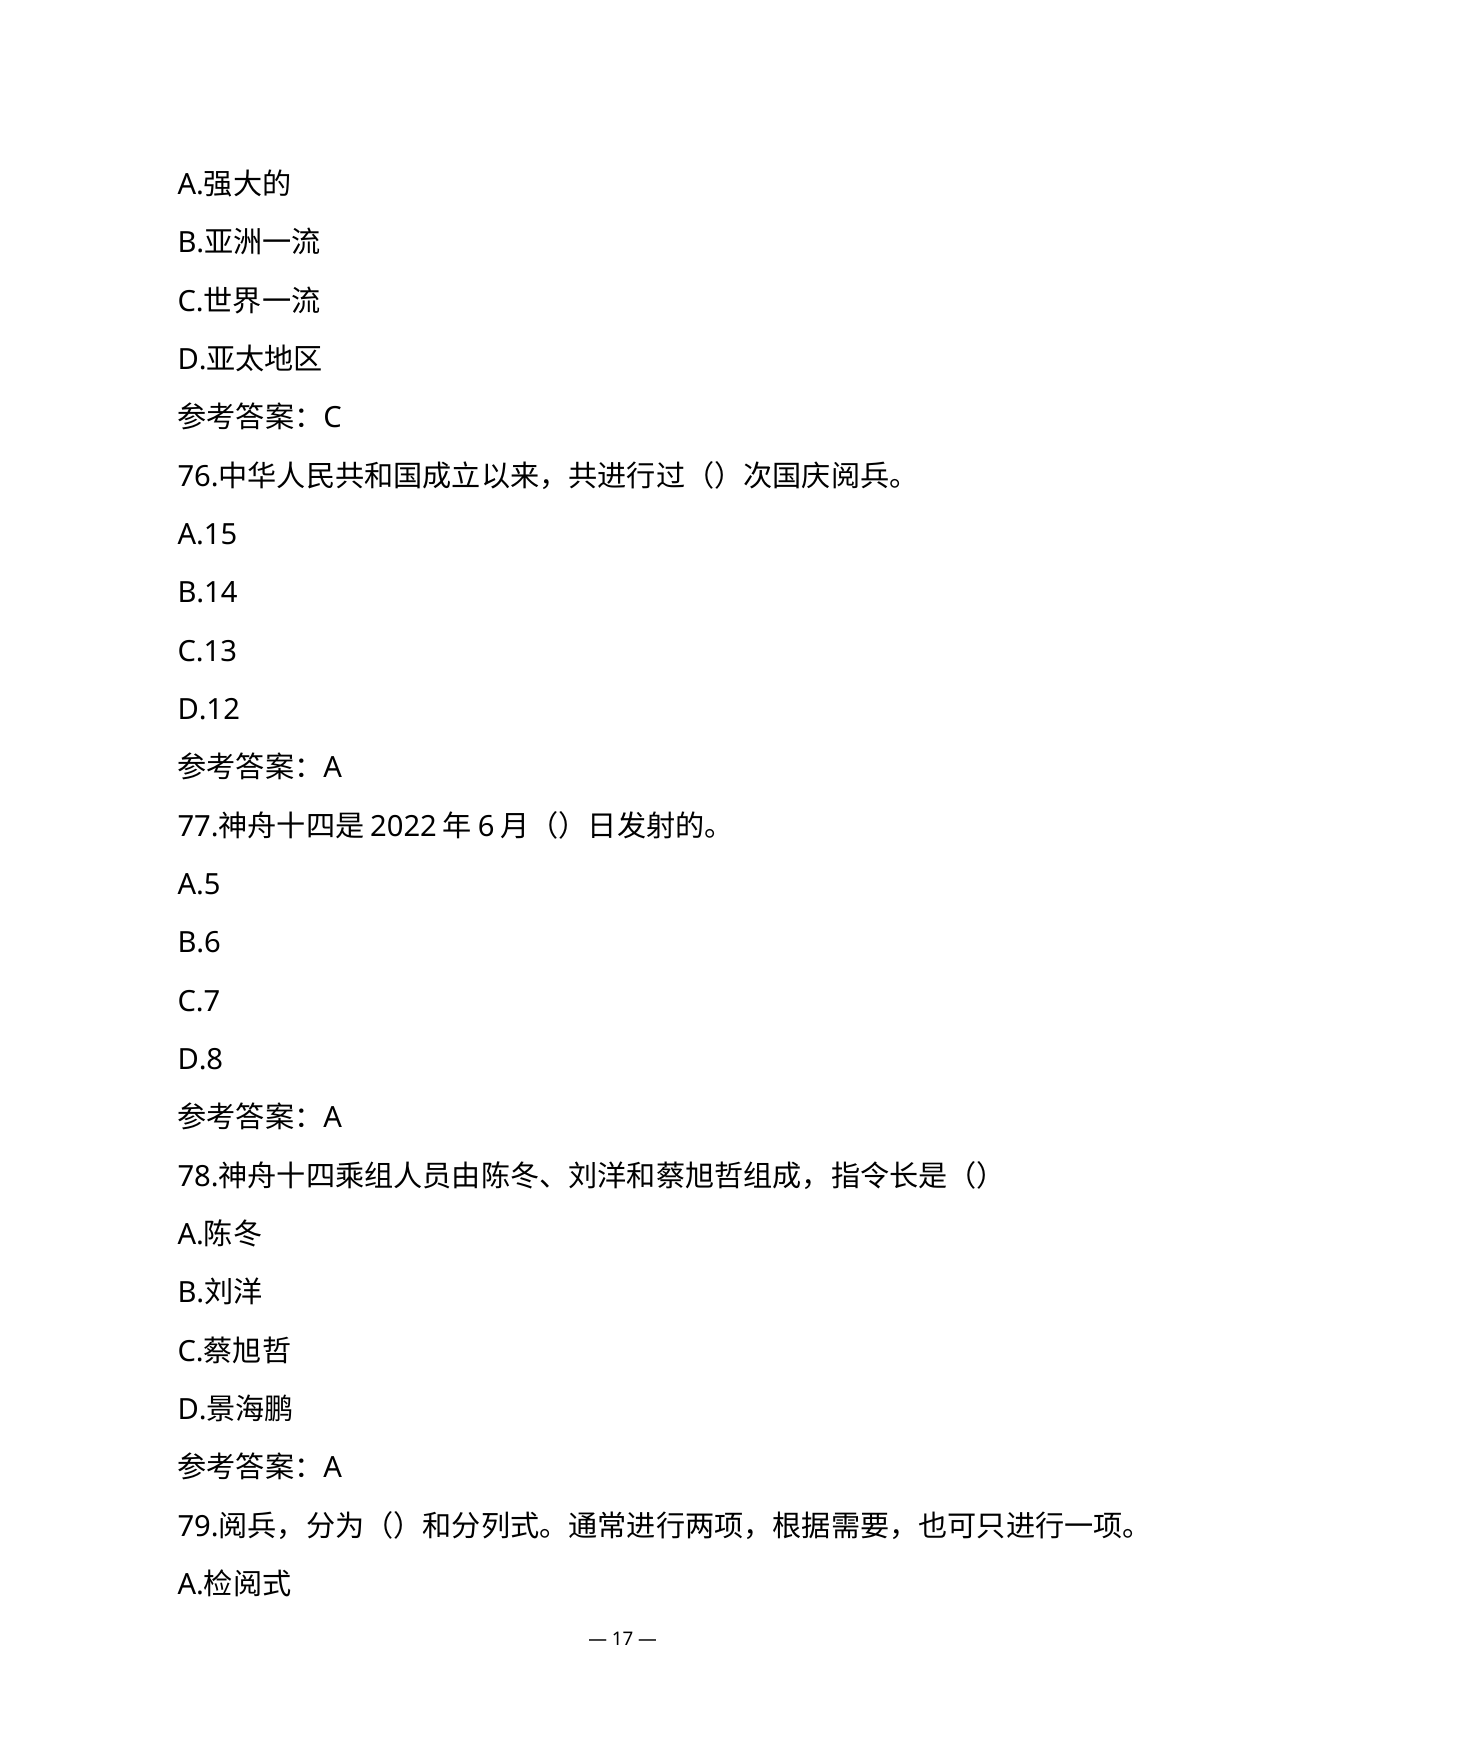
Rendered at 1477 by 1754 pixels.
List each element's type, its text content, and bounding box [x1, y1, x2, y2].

text 参考答案：C [177, 381, 1299, 439]
text 77.神舟十四是2022年6月（）日发射的。 [177, 789, 1299, 848]
text B.14 [177, 556, 1299, 614]
text C.13 [177, 614, 1299, 673]
text D.12 [177, 673, 1299, 731]
text 参考答案：A [177, 1431, 1299, 1489]
text 76.中华人民共和国成立以来，共进行过（）次国庆阅兵。 [177, 439, 1299, 498]
text A.强大的 [177, 148, 1299, 206]
text A.检阅式 [177, 1548, 1299, 1606]
text A.15 [177, 498, 1299, 556]
text 78.神舟十四乘组人员由陈冬、刘洋和蔡旭哲组成，指令长是（） [177, 1139, 1299, 1198]
text B.6 [177, 906, 1299, 964]
text 参考答案：A [177, 1081, 1299, 1139]
text C.蔡旭哲 [177, 1314, 1299, 1373]
text 79.阅兵，分为（）和分列式。通常进行两项，根据需要，也可只进行一项。 [177, 1489, 1299, 1548]
text B.亚洲一流 [177, 206, 1299, 264]
text D.8 [177, 1023, 1299, 1081]
text D.景海鹏 [177, 1373, 1299, 1431]
text C.7 [177, 964, 1299, 1023]
text A.5 [177, 848, 1299, 906]
text B.刘洋 [177, 1256, 1299, 1314]
text C.世界一流 [177, 264, 1299, 323]
text D.亚太地区 [177, 323, 1299, 381]
text A.陈冬 [177, 1198, 1299, 1256]
text 参考答案：A [177, 731, 1299, 789]
